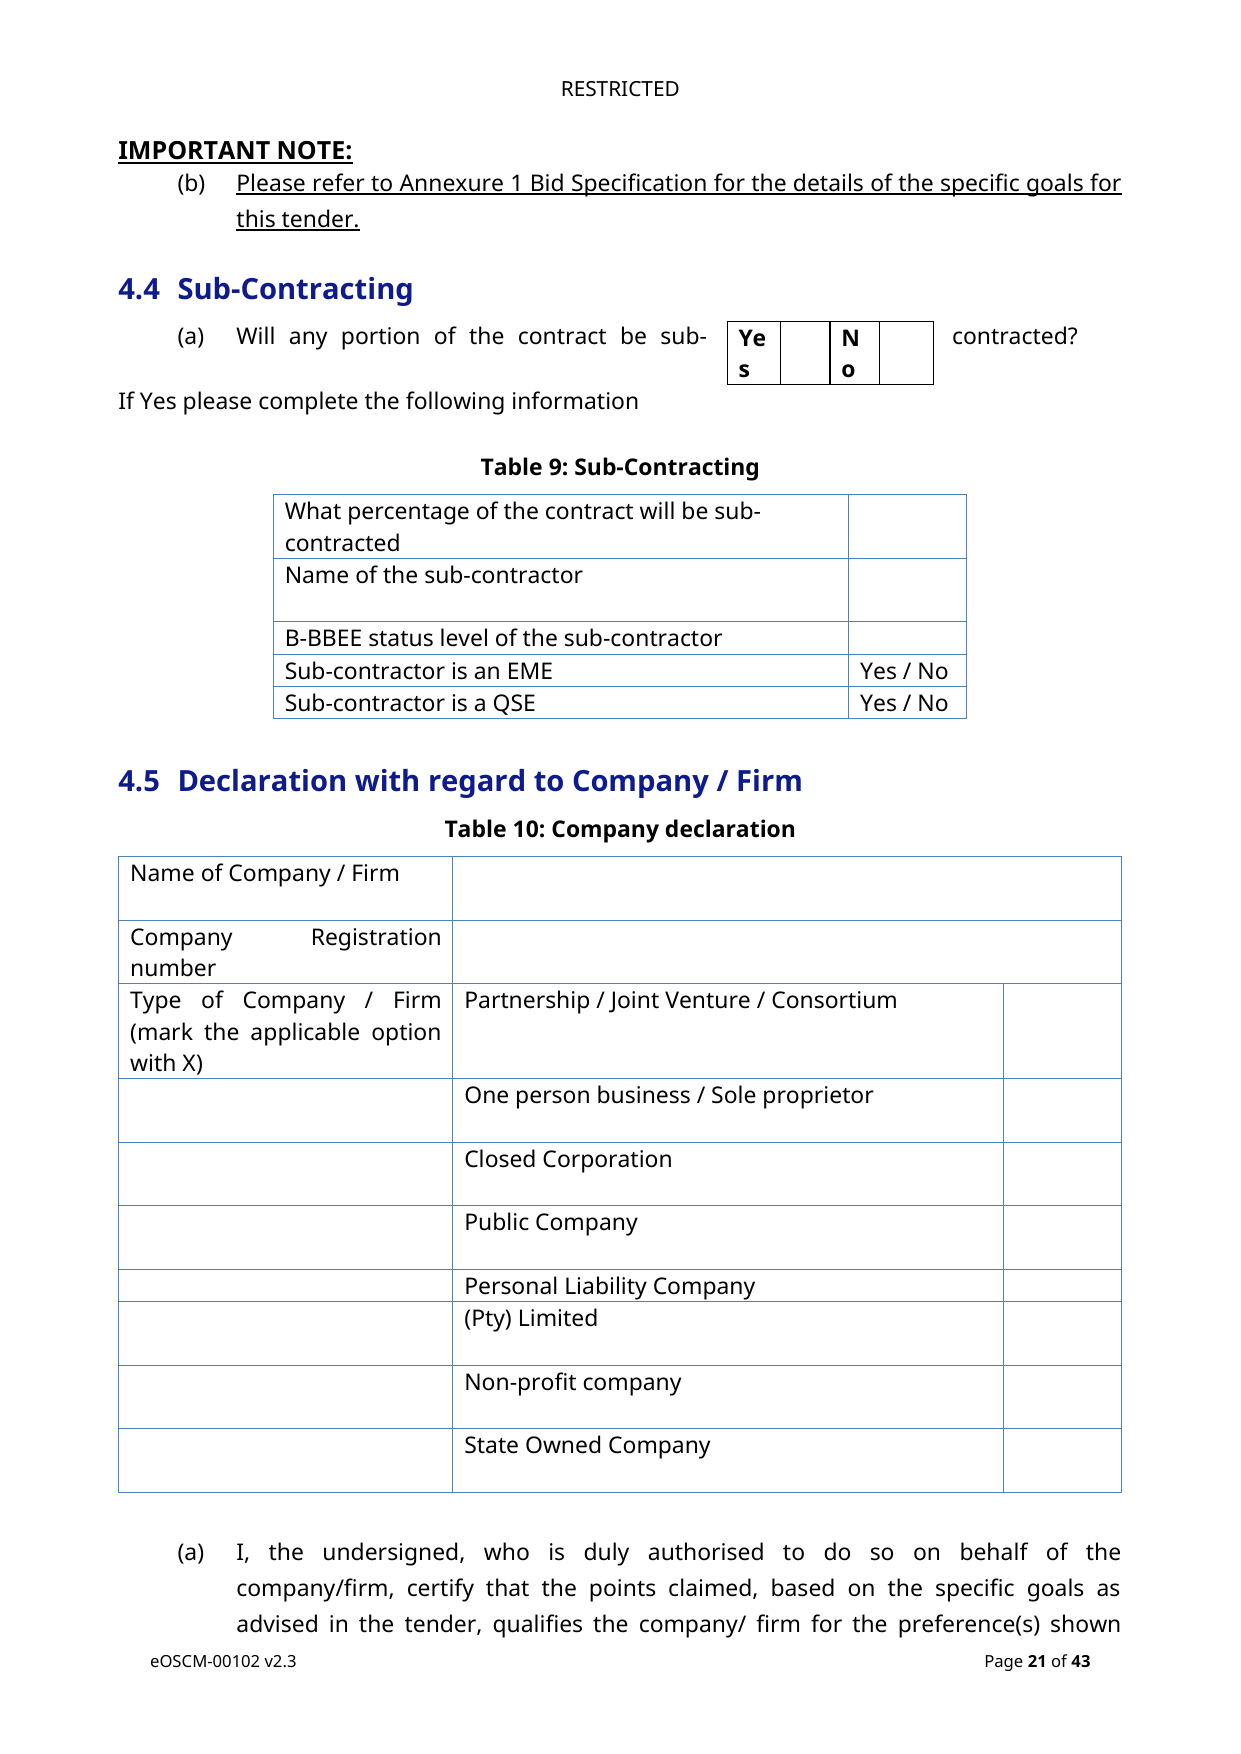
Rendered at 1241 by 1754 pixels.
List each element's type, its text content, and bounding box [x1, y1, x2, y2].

table_cell Name of the sub-contractor [274, 559, 848, 621]
table_cell Yes / No [849, 687, 966, 718]
list Please refer to Annexure 1 Bid Specification for the details of the specific goals for this tender. [177, 167, 1122, 234]
table_header [880, 322, 933, 384]
table_cell Closed Corporation [453, 1143, 1003, 1205]
table_cell [1004, 984, 1121, 1078]
list Will any portion of the contract be sub-contracted? [177, 320, 727, 351]
table_cell Personal Liability Company [453, 1270, 1003, 1301]
table_cell [1004, 1270, 1121, 1301]
text Table 9: Sub-Contracting [118, 450, 1122, 482]
table_header What percentage of the contract will be sub-contracted [274, 495, 848, 558]
table_cell [119, 1429, 452, 1492]
table_cell [1004, 1429, 1121, 1492]
table_header No [831, 322, 879, 384]
table_cell [119, 1143, 452, 1205]
table_cell Sub-contractor is a QSE [274, 687, 848, 718]
table_cell [1004, 1143, 1121, 1205]
subtitle Sub-Contracting [118, 268, 1122, 308]
table_cell One person business / Sole proprietor [453, 1079, 1003, 1142]
table_cell [119, 1302, 452, 1364]
table_cell [1004, 1366, 1121, 1428]
table_cell Partnership / Joint Venture / Consortium [453, 984, 1003, 1078]
table_cell [119, 1366, 452, 1428]
table_header Yes [728, 322, 780, 384]
table_cell [849, 559, 966, 621]
table_cell Sub-contractor is an EME [274, 655, 848, 686]
subtitle Declaration with regard to Company / Firm [118, 760, 1122, 800]
table_cell [1004, 1302, 1121, 1364]
table_cell [119, 1270, 452, 1301]
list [177, 1536, 1122, 1639]
table_header [781, 322, 829, 384]
table_header Name of Company / Firm [119, 857, 452, 920]
table_cell Type of Company / Firm (mark the applicable option with X) [119, 984, 452, 1078]
table_header [453, 857, 1121, 920]
table_cell [1004, 1079, 1121, 1142]
table_cell Company Registration number [119, 921, 452, 983]
list Will any portion of the contract be sub-contracted? [934, 320, 1122, 351]
text IMPORTANT NOTE: [118, 133, 1122, 167]
table_cell [849, 622, 966, 653]
table_cell Yes / No [849, 655, 966, 686]
table_cell [119, 1079, 452, 1142]
table_cell [119, 1206, 452, 1269]
table_cell [1004, 1206, 1121, 1269]
text If Yes please complete the following information [118, 385, 1122, 417]
table_cell [453, 921, 1121, 983]
table_cell Public Company [453, 1206, 1003, 1269]
table_cell B-BBEE status level of the sub-contractor [274, 622, 848, 653]
table_cell State Owned Company [453, 1429, 1003, 1492]
table_cell Non-profit company [453, 1366, 1003, 1428]
table_cell (Pty) Limited [453, 1302, 1003, 1364]
text Table 10: Company declaration [118, 812, 1122, 844]
table_header [849, 495, 966, 558]
